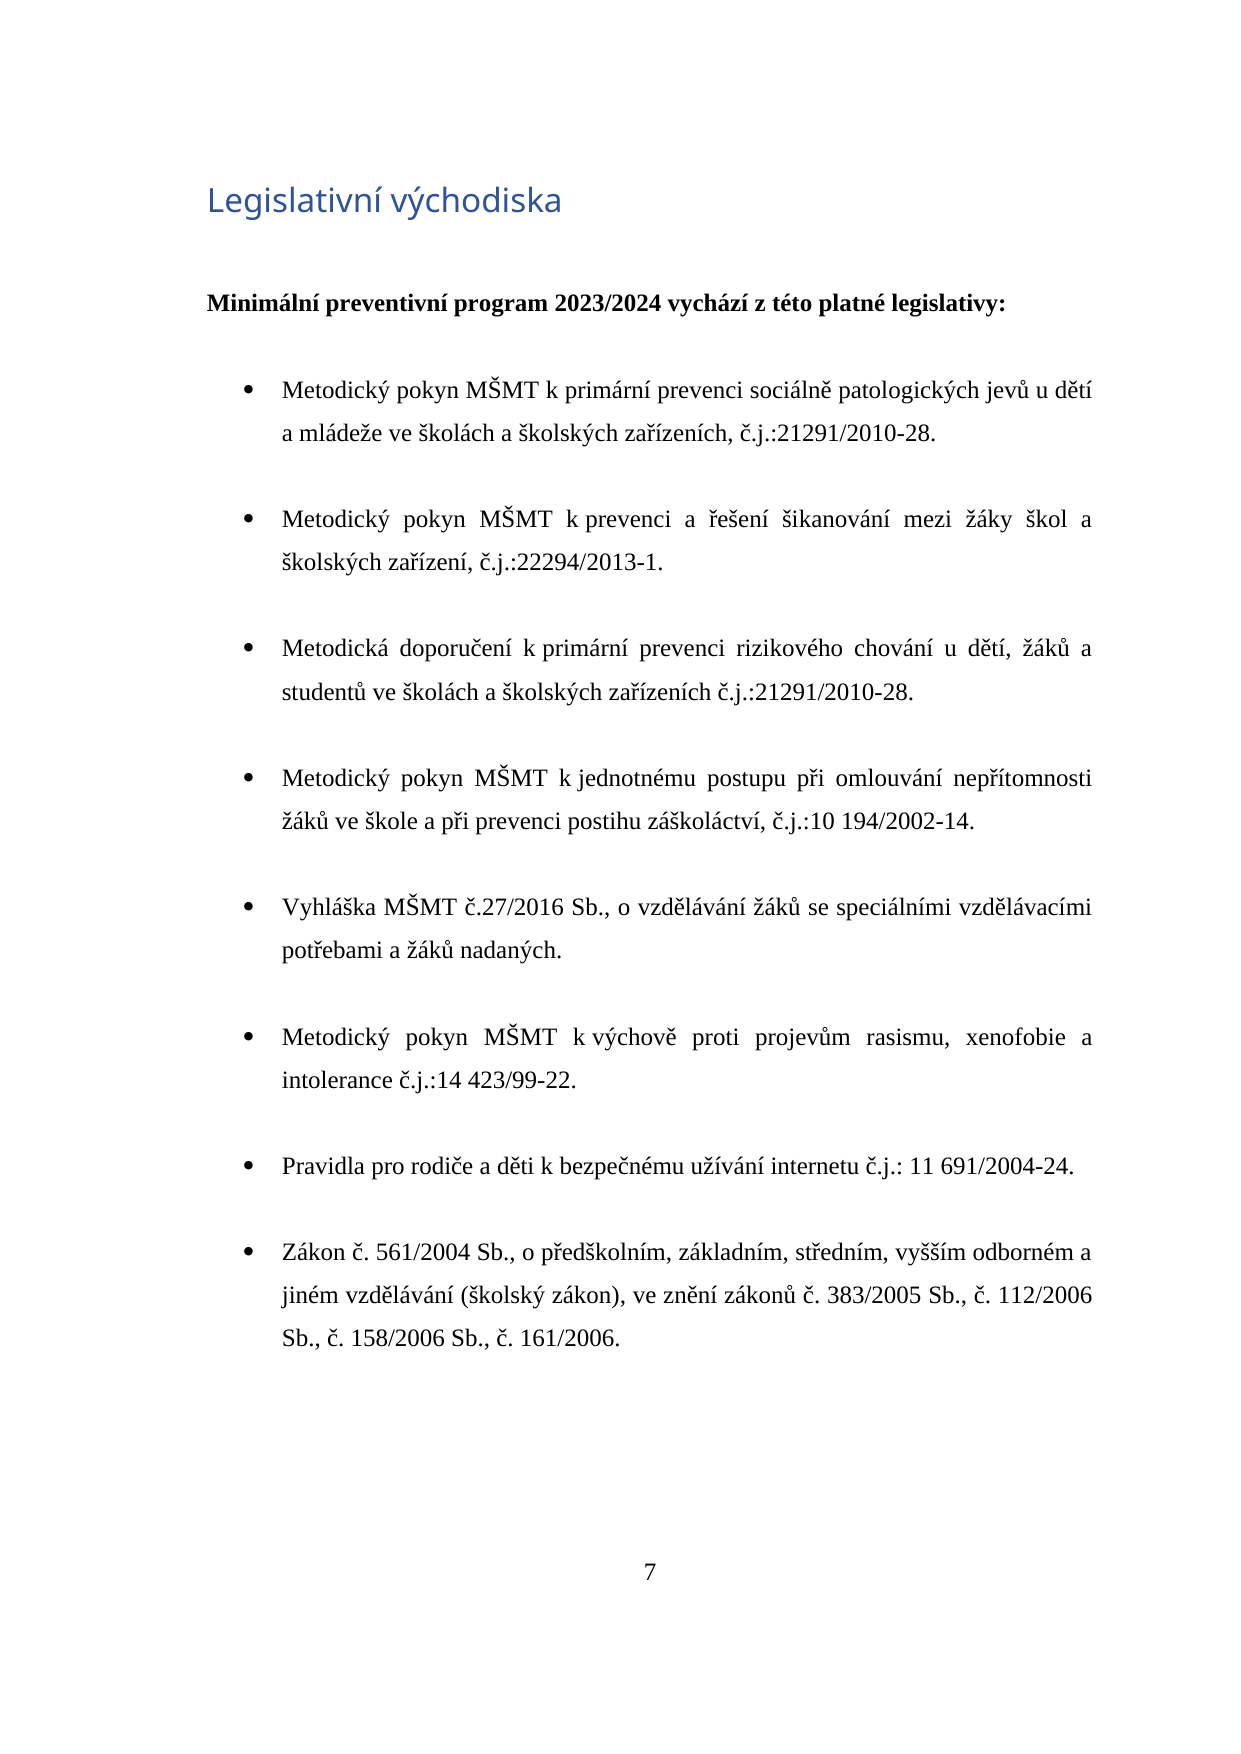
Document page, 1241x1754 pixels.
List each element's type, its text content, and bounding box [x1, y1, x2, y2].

list Metodický pokyn MŠMT k prevenci a řešení šikanování mezi žáky škol a školských zařízení, č.j.:22294/2013-1. [244, 504, 1093, 576]
list Metodický pokyn MŠMT k primární prevenci sociálně patologických jevů u dětí a mládeže ve školách a školských zařízeních, č.j.:21291/2010-28. [244, 375, 1093, 447]
text Minimální preventivní program 2023/2024 vychází z této platné legislativy: [207, 288, 1093, 317]
list Metodický pokyn MŠMT k jednotnému postupu při omlouvání nepřítomnosti žáků ve škole a při prevenci postihu záškoláctví, č.j.:10 194/2002-14. [244, 763, 1093, 835]
list Metodický pokyn MŠMT k výchově proti projevům rasismu, xenofobie a intolerance č.j.:14 423/99-22. [244, 1022, 1093, 1093]
list Pravidla pro rodiče a děti k bezpečnému užívání internetu č.j.: 11 691/2004-24. [244, 1151, 1093, 1180]
text Legislativní východiska [207, 177, 1093, 223]
list Metodická doporučení k primární prevenci rizikového chování u dětí, žáků a studentů ve školách a školských zařízeních č.j.:21291/2010-28. [244, 633, 1093, 705]
list Vyhláška MŠMT č.27/2016 Sb., o vzdělávání žáků se speciálními vzdělávacími potřebami a žáků nadaných. [244, 892, 1093, 964]
list Zákon č. 561/2004 Sb., o předškolním, základním, středním, vyšším odborném a jiném vzdělávání (školský zákon), ve znění zákonů č. 383/2005 Sb., č. 112/2006 Sb., č. 158/2006 Sb., č. 161/2006. [244, 1237, 1093, 1352]
